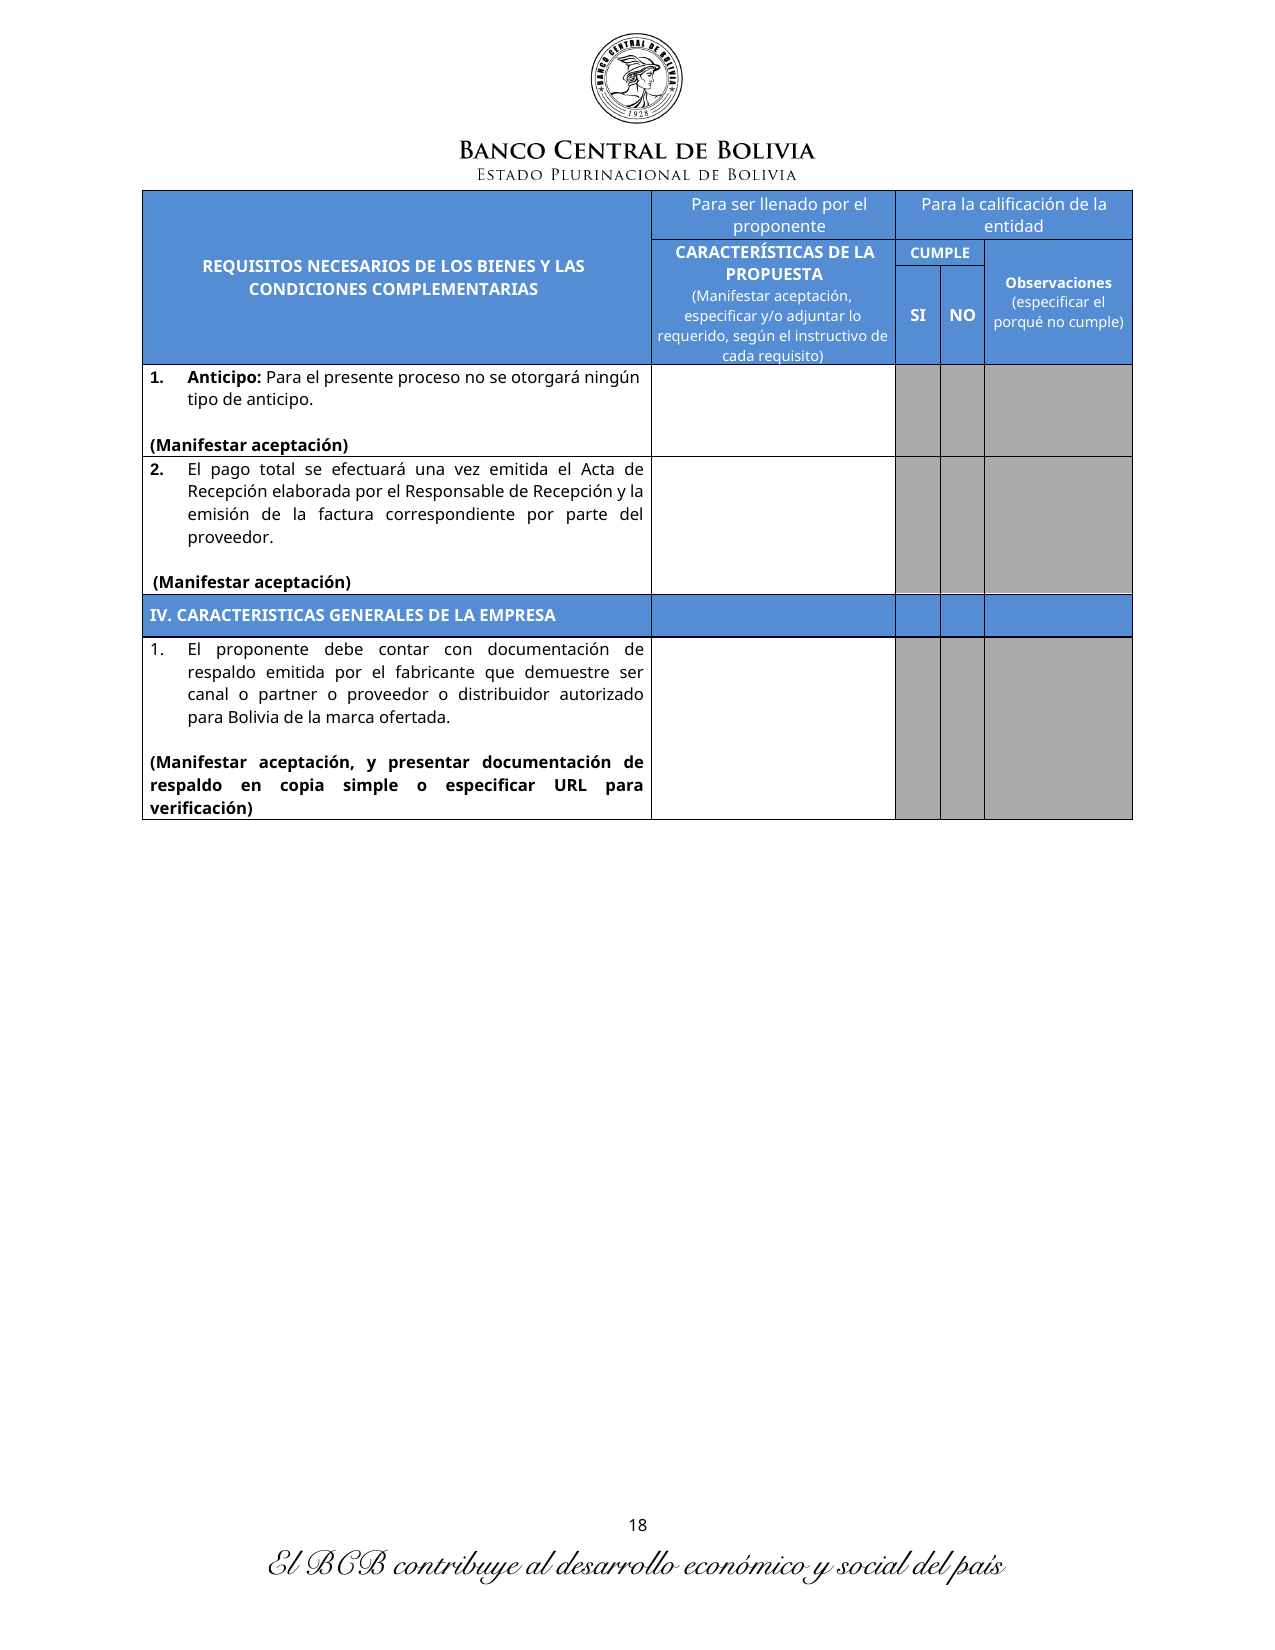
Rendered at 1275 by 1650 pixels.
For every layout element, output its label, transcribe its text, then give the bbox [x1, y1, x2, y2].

table_cell El proponente debe contar con documentación de respaldo emitida por el fabricante que demuestre ser canal o partner o proveedor o distribuidor autorizado para Bolivia de la marca ofertada. (Manifestar aceptación, y presentar documentación de respaldo en copia simple o especificar URL para verificación) [143, 638, 651, 819]
table_cell SI [896, 266, 940, 364]
table_cell [896, 595, 940, 636]
table_cell [652, 365, 895, 456]
table_cell [985, 638, 1132, 819]
table_cell [985, 457, 1132, 593]
picture [114, 3, 1155, 185]
table_cell [896, 365, 940, 456]
table_cell [652, 457, 895, 593]
picture [268, 1550, 1007, 1585]
table_cell [941, 595, 984, 636]
table_cell [896, 457, 940, 593]
table_cell CARACTERÍSTICAS DE LA PROPUESTA (Manifestar aceptación, especificar y/o adjuntar lo requerido, según el instructivo de cada requisito) [652, 240, 895, 364]
table_cell [941, 365, 984, 456]
table_cell IV. CARACTERISTICAS GENERALES DE LA EMPRESA [143, 595, 651, 636]
table_cell CUMPLE [896, 240, 984, 265]
table_header Para ser llenado por el proponente [652, 191, 895, 239]
table_cell [985, 365, 1132, 456]
table_cell [652, 595, 895, 636]
table_cell [985, 595, 1132, 636]
table_header REQUISITOS NECESARIOS DE LOS BIENES Y LAS CONDICIONES COMPLEMENTARIAS [143, 191, 651, 364]
table_cell [896, 638, 940, 819]
table_cell [941, 638, 984, 819]
table_cell [652, 638, 895, 819]
table_cell NO [941, 266, 984, 364]
table_cell [941, 457, 984, 593]
table_header Para la calificación de la entidad [896, 191, 1132, 239]
table_cell El pago total se efectuará una vez emitida el Acta de Recepción elaborada por el Responsable de Recepción y la emisión de la factura correspondiente por parte del proveedor. (Manifestar aceptación) [143, 457, 651, 593]
table_cell Observaciones (especificar el porqué no cumple) [985, 240, 1132, 364]
table_cell Anticipo: Para el presente proceso no se otorgará ningún tipo de anticipo. (Manifestar aceptación) [143, 365, 651, 456]
